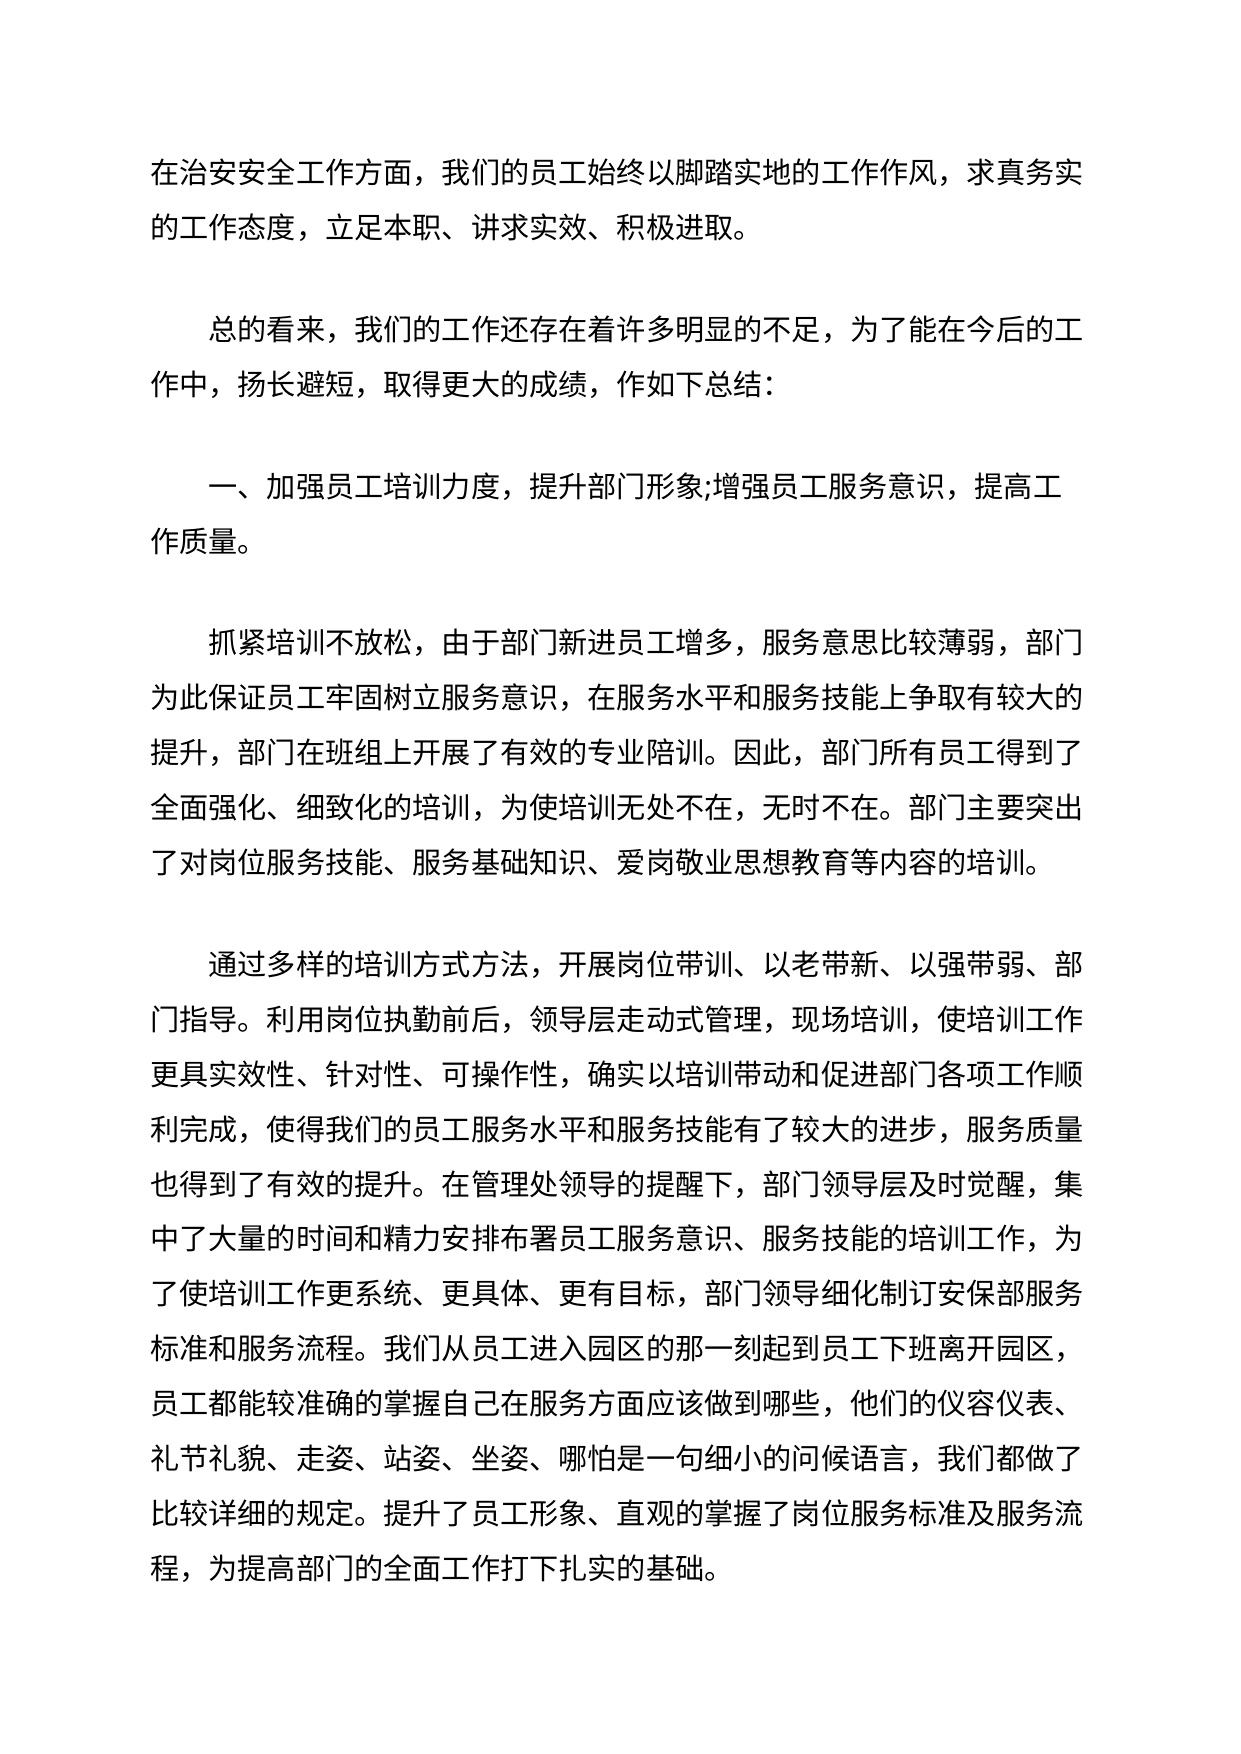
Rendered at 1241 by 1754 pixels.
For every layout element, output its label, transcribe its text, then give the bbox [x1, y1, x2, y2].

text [150, 150, 1090, 247]
text 总的看来，我们的工作还存在着许多明显的不足，为了能在今后的工作中，扬长避短，取得更大的成绩，作如下总结： [150, 307, 1090, 404]
text 抓紧培训不放松，由于部门新进员工增多，服务意思比较薄弱，部门为此保证员工牢固树立服务意识，在服务水平和服务技能上争取有较大的提升，部门在班组上开展了有效的专业陪训。因此，部门所有员工得到了全面强化、细致化的培训，为使培训无处不在，无时不在。部门主要突出了对岗位服务技能、服务基础知识、爱岗敬业思想教育等内容的培训。 [150, 620, 1090, 882]
text 通过多样的培训方式方法，开展岗位带训、以老带新、以强带弱、部门指导。利用岗位执勤前后，领导层走动式管理，现场培训，使培训工作更具实效性、针对性、可操作性，确实以培训带动和促进部门各项工作顺利完成，使得我们的员工服务水平和服务技能有了较大的进步，服务质量也得到了有效的提升。在管理处领导的提醒下，部门领导层及时觉醒，集中了大量的时间和精力安排布署员工服务意识、服务技能的培训工作，为了使培训工作更系统、更具体、更有目标，部门领导细化制订安保部服务标准和服务流程。我们从员工进入园区的那一刻起到员工下班离开园区，员工都能较准确的掌握自己在服务方面应该做到哪些，他们的仪容仪表、礼节礼貌、走姿、站姿、坐姿、哪怕是一句细小的问候语言，我们都做了比较详细的规定。提升了员工形象、直观的掌握了岗位服务标准及服务流程，为提高部门的全面工作打下扎实的基础。 [150, 941, 1090, 1588]
text 一、加强员工培训力度，提升部门形象;增强员工服务意识，提高工作质量。 [150, 463, 1090, 561]
